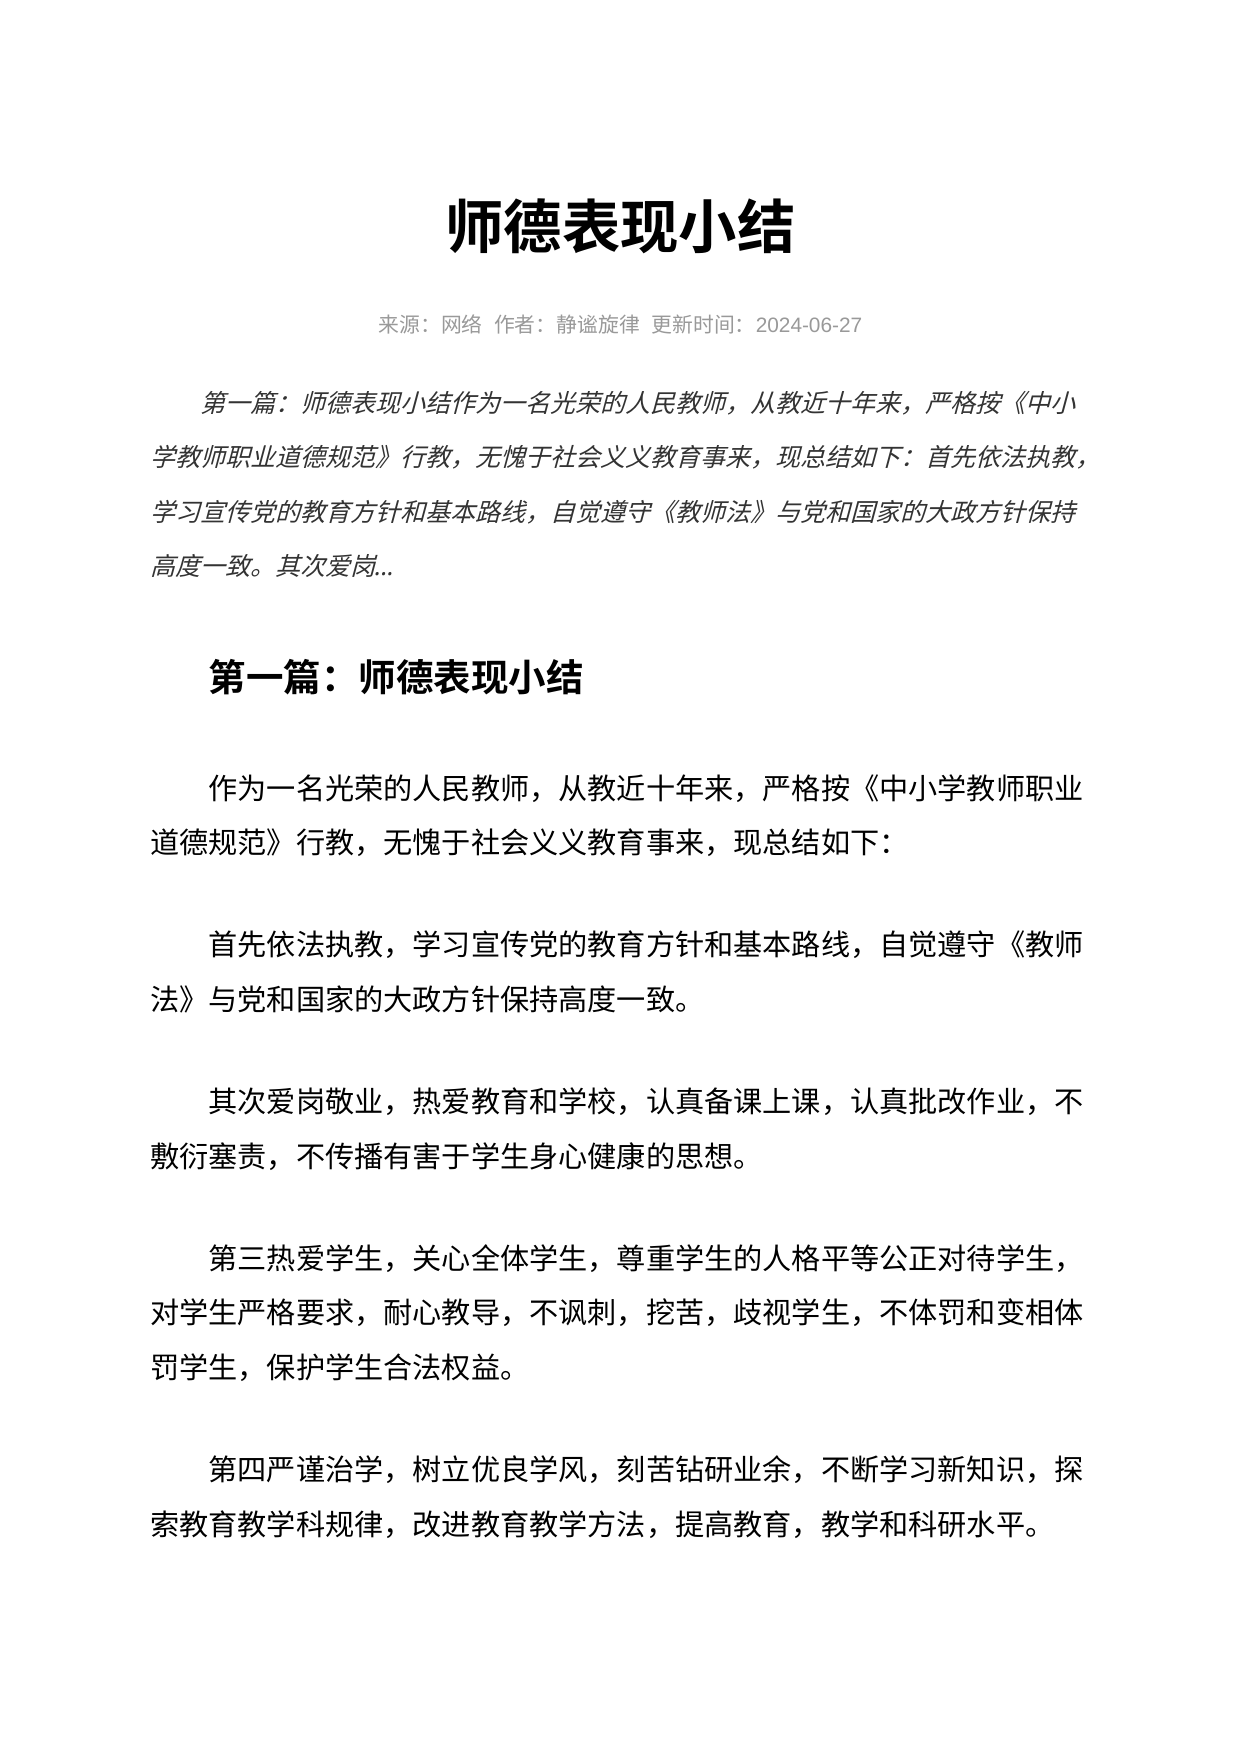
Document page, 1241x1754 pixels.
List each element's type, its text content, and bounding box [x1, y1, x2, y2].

text 第三热爱学生，关心全体学生，尊重学生的人格平等公正对待学生，对学生严格要求，耐心教导，不讽刺，挖苦，歧视学生，不体罚和变相体罚学生，保护学生合法权益。 [150, 1235, 1090, 1387]
text 其次爱岗敬业，热爱教育和学校，认真备课上课，认真批改作业，不敷衍塞责，不传播有害于学生身心健康的思想。 [150, 1078, 1090, 1176]
text 第四严谨治学，树立优良学风，刻苦钻研业余，不断学习新知识，探索教育教学科规律，改进教育教学方法，提高教育，教学和科研水平。 [150, 1447, 1090, 1544]
text 作为一名光荣的人民教师，从教近十年来，严格按《中小学教师职业道德规范》行教，无愧于社会义义教育事来，现总结如下： [150, 765, 1090, 862]
text 来源：网络 作者：静谧旋律 更新时间：2024-06-27 [150, 313, 1090, 337]
subtitle 师德表现小结 [150, 181, 1090, 266]
text 首先依法执教，学习宣传党的教育方针和基本路线，自觉遵守《教师法》与党和国家的大政方针保持高度一致。 [150, 922, 1090, 1019]
text 第一篇：师德表现小结作为一名光荣的人民教师，从教近十年来，严格按《中小学教师职业道德规范》行教，无愧于社会义义教育事来，现总结如下：首先依法执教，学习宣传党的教育方针和基本路线，自觉遵守《教师法》与党和国家的大政方针保持高度一致。其次爱岗... [150, 383, 1090, 583]
text 第一篇：师德表现小结 [150, 648, 1090, 702]
